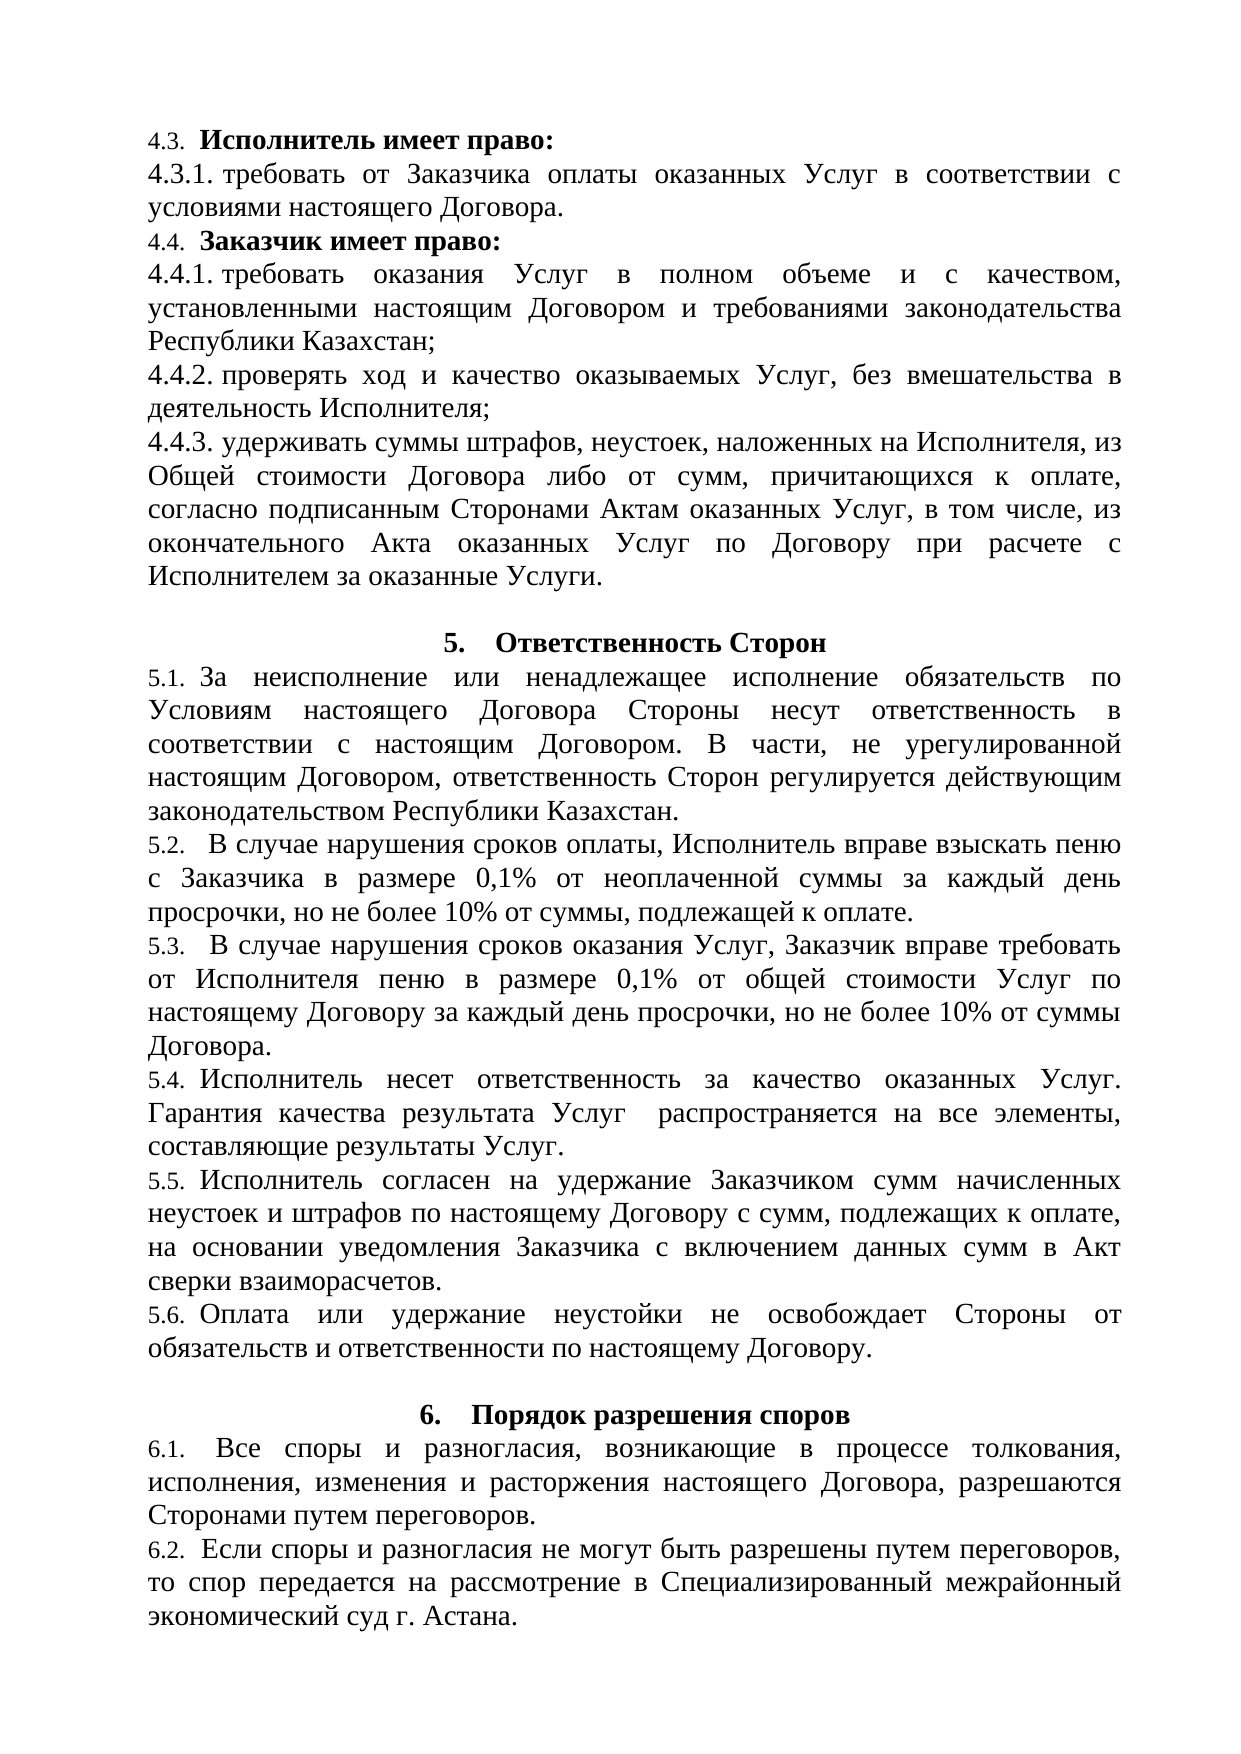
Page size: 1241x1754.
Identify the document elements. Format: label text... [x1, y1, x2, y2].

list требовать от Заказчика оплаты оказанных Услуг в соответствии с условиями настоящего Договора. [148, 156, 1122, 223]
list удерживать суммы штрафов, неустоек, наложенных на Исполнителя, из Общей стоимости Договора либо от сумм, причитающихся к оплате, согласно подписанным Сторонами Актам оказанных Услуг, в том числе, из окончательного Акта оказанных Услуг по Договору при расчете с Исполнителем за оказанные Услуги. [148, 424, 1122, 592]
list Если споры и разногласия не могут быть разрешены путем переговоров, то спор передается на рассмотрение в Специализированный межрайонный экономический суд г. Астана. [148, 1531, 1122, 1632]
list проверять ход и качество оказываемых Услуг, без вмешательства в деятельность Исполнителя; [148, 357, 1122, 424]
list За неисполнение или ненадлежащее исполнение обязательств по Условиям настоящего Договора Стороны несут ответственность в соответствии с настоящим Договором. В части, не урегулированной настоящим Договором, ответственность Сторон регулируется действующим законодательством Республики Казахстан. [148, 659, 1122, 827]
list Ответственность Сторон [148, 625, 1122, 659]
list Исполнитель несет ответственность за качество оказанных Услуг. Гарантия качества результата Услуг распространяется на все элементы, составляющие результаты Услуг. [148, 1061, 1122, 1162]
list Исполнитель согласен на удержание Заказчиком сумм начисленных неустоек и штрафов по настоящему Договору с сумм, подлежащих к оплате, на основании уведомления Заказчика с включением данных сумм в Акт сверки взаиморасчетов. [148, 1162, 1122, 1296]
list Все споры и разногласия, возникающие в процессе толкования, исполнения, изменения и расторжения настоящего Договора, разрешаются Сторонами путем переговоров. [148, 1430, 1122, 1531]
list В случае нарушения сроков оплаты, Исполнитель вправе взыскать пеню с Заказчика в размере 0,1% от неоплаченной суммы за каждый день просрочки, но не более 10% от суммы, подлежащей к оплате. [148, 827, 1122, 927]
list требовать оказания Услуг в полном объеме и с качеством, установленными настоящим Договором и требованиями законодательства Республики Казахстан; [148, 256, 1122, 357]
list Порядок разрешения споров [148, 1397, 1122, 1430]
list Оплата или удержание неустойки не освобождает Стороны от обязательств и ответственности по настоящему Договору. [148, 1296, 1122, 1363]
list В случае нарушения сроков оказания Услуг, Заказчик вправе требовать от Исполнителя пеню в размере 0,1% от общей стоимости Услуг по настоящему Договору за каждый день просрочки, но не более 10% от суммы Договора. [148, 927, 1122, 1061]
list Заказчик имеет право: [148, 223, 1122, 256]
list Исполнитель имеет право: [148, 122, 1122, 156]
